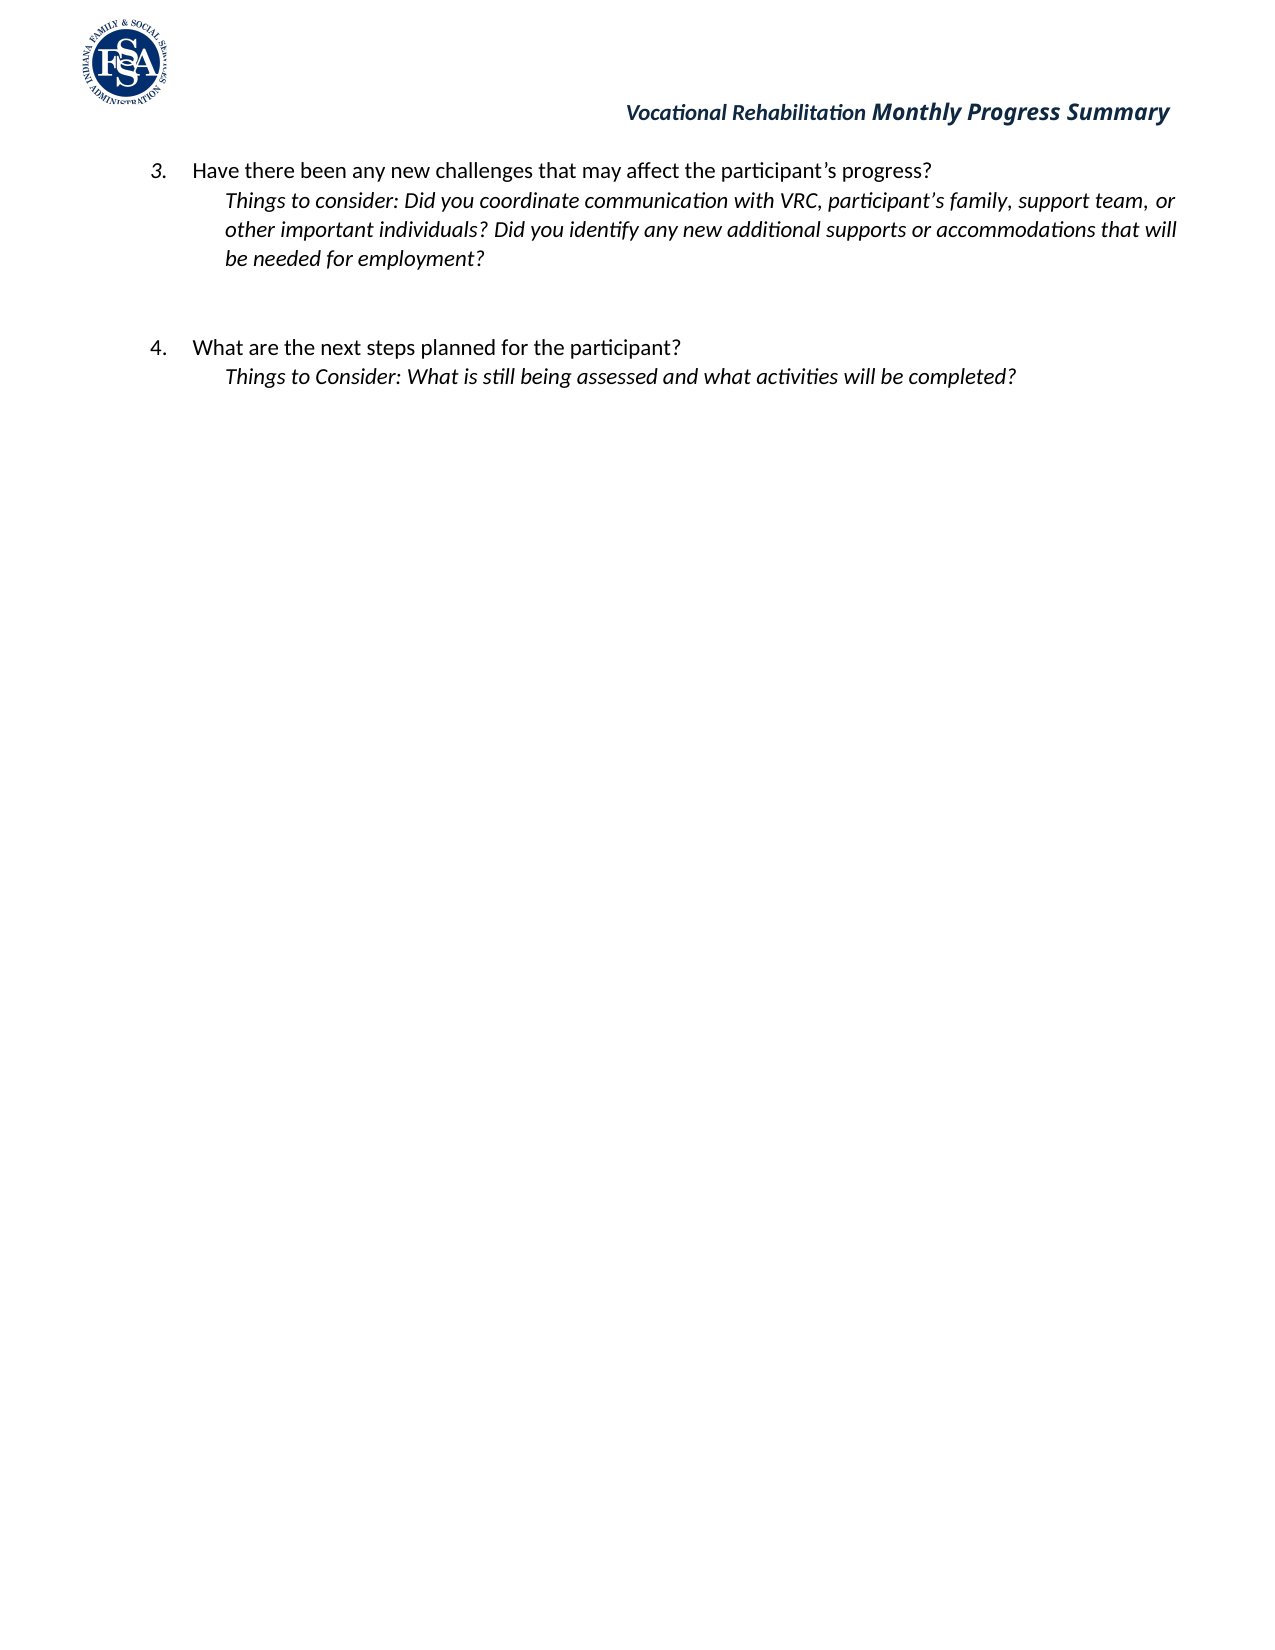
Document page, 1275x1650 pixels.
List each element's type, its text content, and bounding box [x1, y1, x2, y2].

picture [82, 19, 167, 104]
text Things to Consider: What is still being assessed and what activities will be completed? [225, 362, 1200, 390]
list Have there been any new challenges that may affect the participant’s progress? [150, 156, 1200, 184]
text Things to consider: Did you coordinate communication with VRC, participant’s family, support team, or other important individuals? Did you identify any new additional supports or accommodations that will be needed for employment? [225, 186, 1200, 273]
list What are the next steps planned for the participant? [150, 333, 1200, 361]
